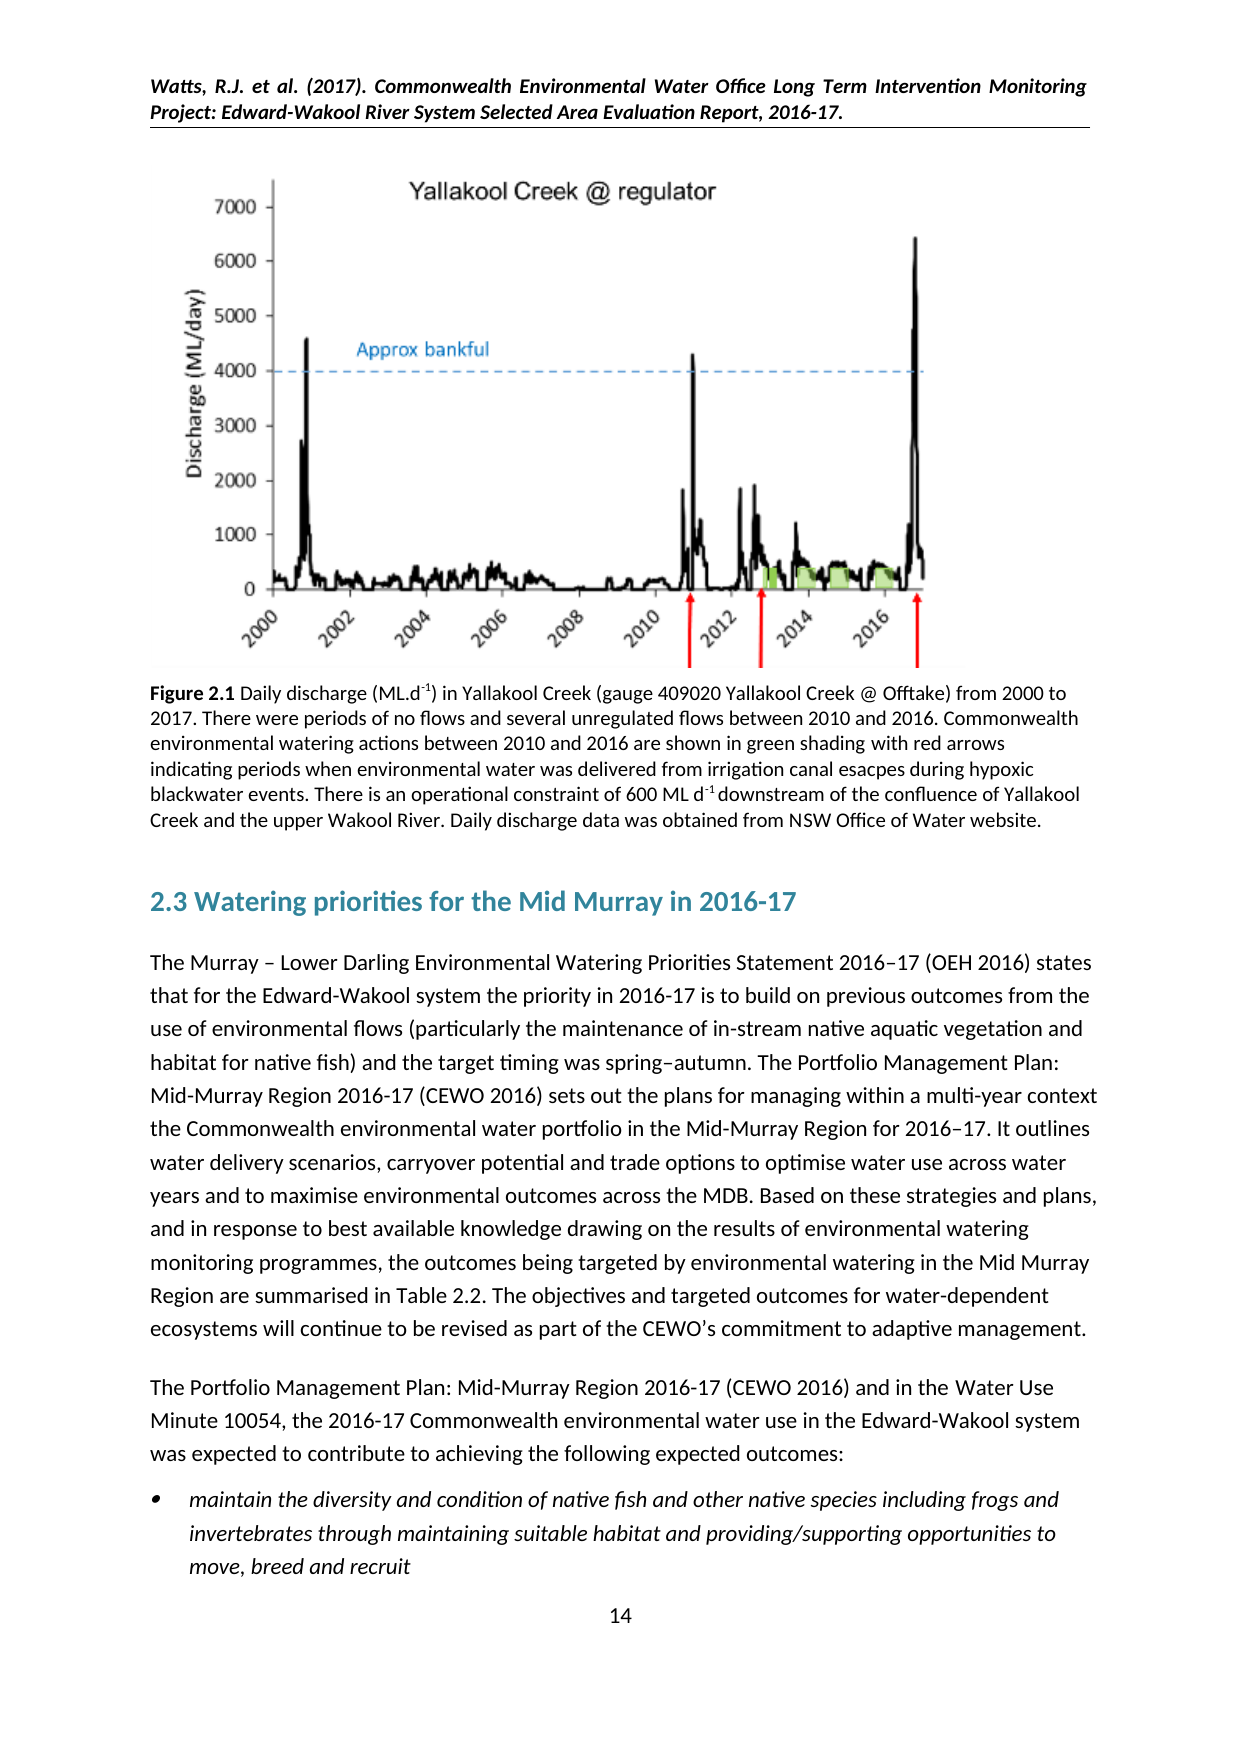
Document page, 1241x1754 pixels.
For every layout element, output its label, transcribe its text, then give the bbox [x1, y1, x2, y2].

picture [150, 165, 966, 668]
text Figure 2.1 Daily discharge (ML.d-1) in Yallakool Creek (gauge 409020 Yallakool Creek @ Offtake) from 2000 to 2017. There were periods of no flows and several unregulated flows between 2010 and 2016. Commonwealth environmental watering actions between 2010 and 2016 are shown in green shading with red arrows indicating periods when environmental water was delivered from irrigation canal esacpes during hypoxic blackwater events. There is an operational constraint of 600 ML d-1 downstream of the confluence of Yallakool Creek and the upper Wakool River. Daily discharge data was obtained from NSW Office of Water website. [150, 680, 1090, 832]
list maintain the diversity and condition of native fish and other native species including frogs and invertebrates through maintaining suitable habitat and providing/supporting opportunities to move, breed and recruit [150, 1481, 1090, 1581]
text 2.3 Watering priorities for the Mid Murray in 2016-17 [150, 885, 1090, 918]
text The Portfolio Management Plan: Mid-Murray Region 2016-17 (CEWO 2016) and in the Water Use Minute 10054, the 2016-17 Commonwealth environmental water use in the Edward-Wakool system was expected to contribute to achieving the following expected outcomes: [150, 1368, 1090, 1468]
text The Murray – Lower Darling Environmental Watering Priorities Statement 2016–17 (OEH 2016) states that for the Edward-Wakool system the priority in 2016-17 is to build on previous outcomes from the use of environmental flows (particularly the maintenance of in-stream native aquatic vegetation and habitat for native fish) and the target timing was spring–autumn. The Portfolio Management Plan: Mid-Murray Region 2016-17 (CEWO 2016) sets out the plans for managing within a multi-year context the Commonwealth environmental water portfolio in the Mid-Murray Region for 2016–17. It outlines water delivery scenarios, carryover potential and trade options to optimise water use across water years and to maximise environmental outcomes across the MDB. Based on these strategies and plans, and in response to best available knowledge drawing on the results of environmental watering monitoring programmes, the outcomes being targeted by environmental watering in the Mid Murray Region are summarised in Table 2.2. The objectives and targeted outcomes for water-dependent ecosystems will continue to be revised as part of the CEWO’s commitment to adaptive management. [150, 943, 1110, 1343]
